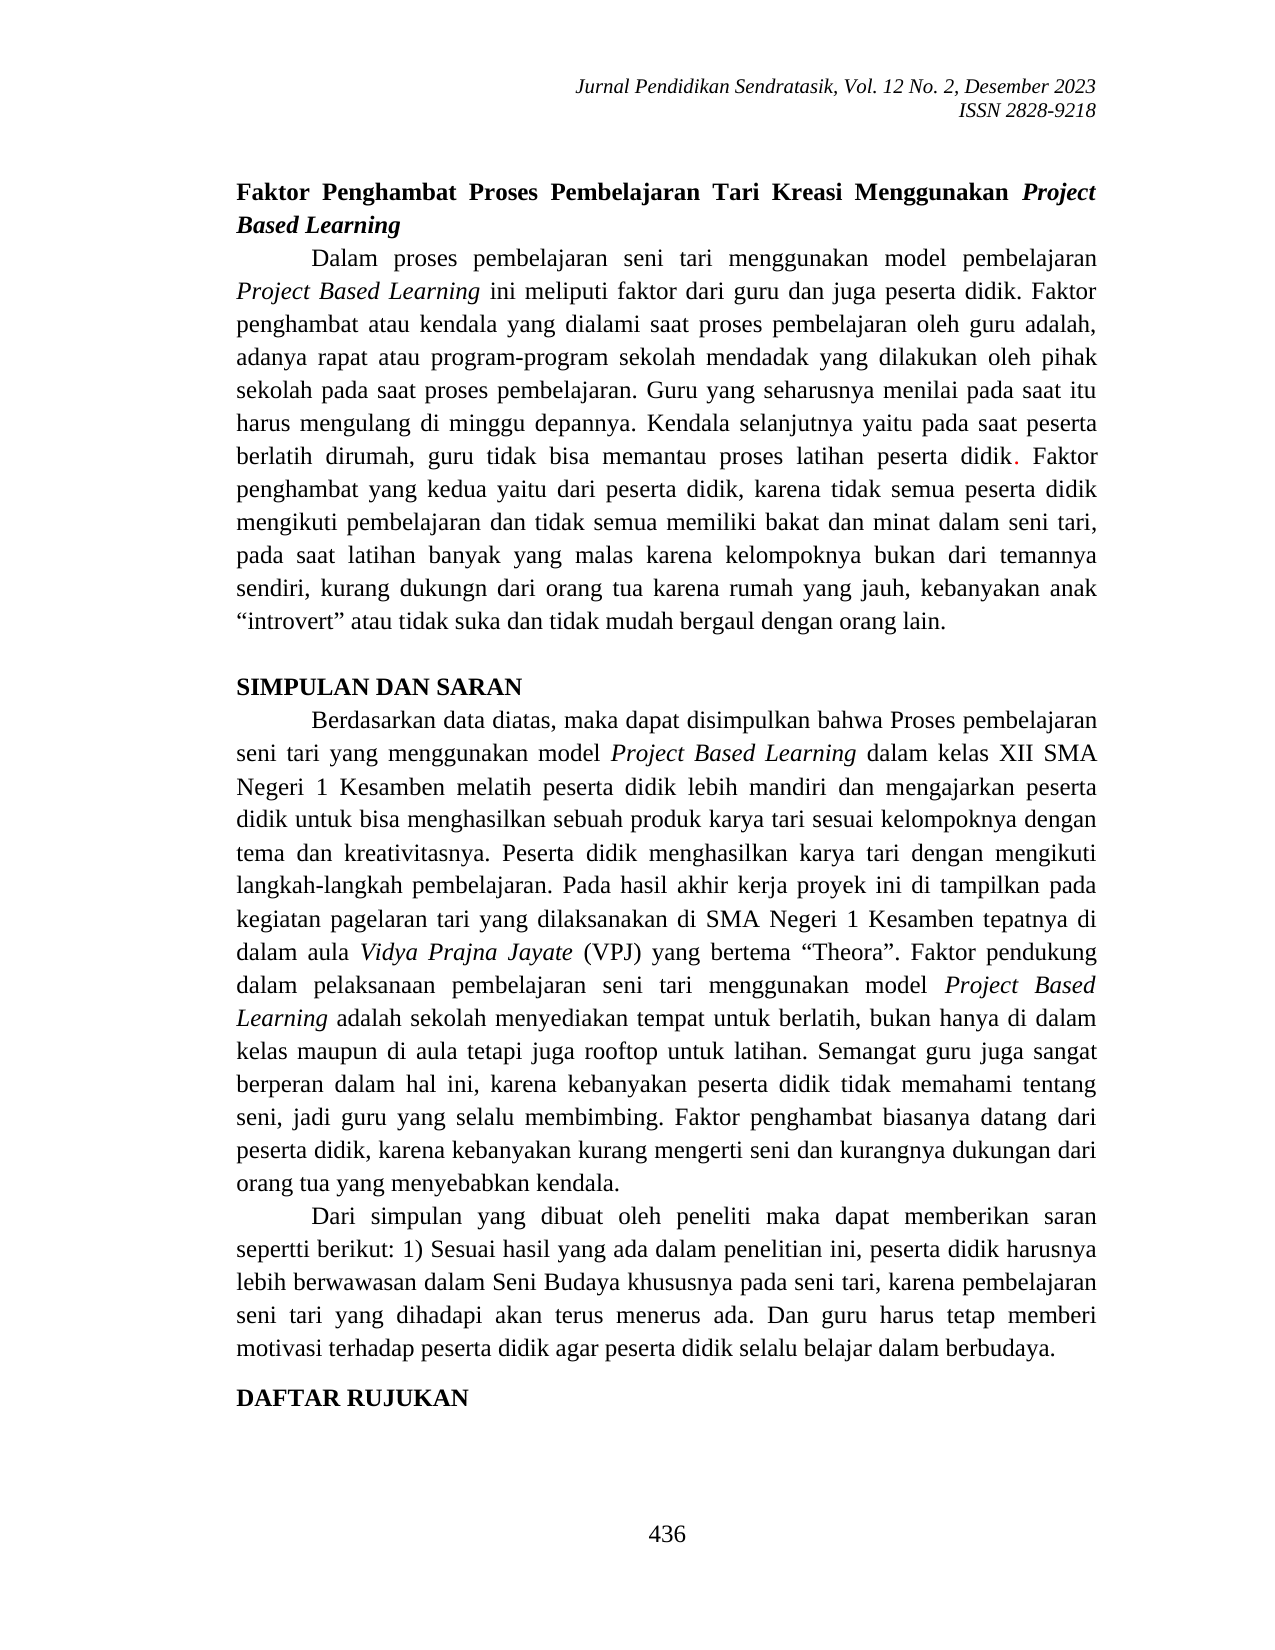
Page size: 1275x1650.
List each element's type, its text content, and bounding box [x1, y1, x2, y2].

text Berdasarkan data diatas, maka dapat disimpulkan bahwa Proses pembelajaran seni tari yang menggunakan model Project Based Learning dalam kelas XII SMA Negeri 1 Kesamben melatih peserta didik lebih mandiri dan mengajarkan peserta didik untuk bisa menghasilkan sebuah produk karya tari sesuai kelompoknya dengan tema dan kreativitasnya. Peserta didik menghasilkan karya tari dengan mengikuti langkah-langkah pembelajaran. Pada hasil akhir kerja proyek ini di tampilkan pada kegiatan pagelaran tari yang dilaksanakan di SMA Negeri 1 Kesamben tepatnya di dalam aula Vidya Prajna Jayate (VPJ) yang bertema “Theora”. Faktor pendukung dalam pelaksanaan pembelajaran seni tari menggunakan model Project Based Learning adalah sekolah menyediakan tempat untuk berlatih, bukan hanya di dalam kelas maupun di aula tetapi juga rooftop untuk latihan. Semangat guru juga sangat berperan dalam hal ini, karena kebanyakan peserta didik tidak memahami tentang seni, jadi guru yang selalu membimbing. Faktor penghambat biasanya datang dari peserta didik, karena kebanyakan kurang mengerti seni dan kurangnya dukungan dari orang tua yang menyebabkan kendala. [236, 706, 1098, 1197]
text DAFTAR RUJUKAN [236, 1383, 1098, 1411]
text Dari simpulan yang dibuat oleh peneliti maka dapat memberikan saran sepertti berikut: 1) Sesuai hasil yang ada dalam penelitian ini, peserta didik harusnya lebih berwawasan dalam Seni Budaya khususnya pada seni tari, karena pembelajaran seni tari yang dihadapi akan terus menerus ada. Dan guru harus tetap memberi motivasi terhadap peserta didik agar peserta didik selalu belajar dalam berbudaya. [236, 1201, 1098, 1362]
text Dalam proses pembelajaran seni tari menggunakan model pembelajaran Project Based Learning ini meliputi faktor dari guru dan juga peserta didik. Faktor penghambat atau kendala yang dialami saat proses pembelajaran oleh guru adalah, adanya rapat atau program-program sekolah mendadak yang dilakukan oleh pihak sekolah pada saat proses pembelajaran. Guru yang seharusnya menilai pada saat itu harus mengulang di minggu depannya. Kendala selanjutnya yaitu pada saat peserta berlatih dirumah, guru tidak bisa memantau proses latihan peserta didik. Faktor penghambat yang kedua yaitu dari peserta didik, karena tidak semua peserta didik mengikuti pembelajaran dan tidak semua memiliki bakat dan minat dalam seni tari, pada saat latihan banyak yang malas karena kelompoknya bukan dari temannya sendiri, kurang dukungn dari orang tua karena rumah yang jauh, kebanyakan anak “introvert” atau tidak suka dan tidak mudah bergaul dengan orang lain. [236, 243, 1098, 635]
text SIMPULAN DAN SARAN [236, 672, 1098, 701]
text Faktor Penghambat Proses Pembelajaran Tari Kreasi Menggunakan Project Based Learning [236, 177, 1098, 239]
